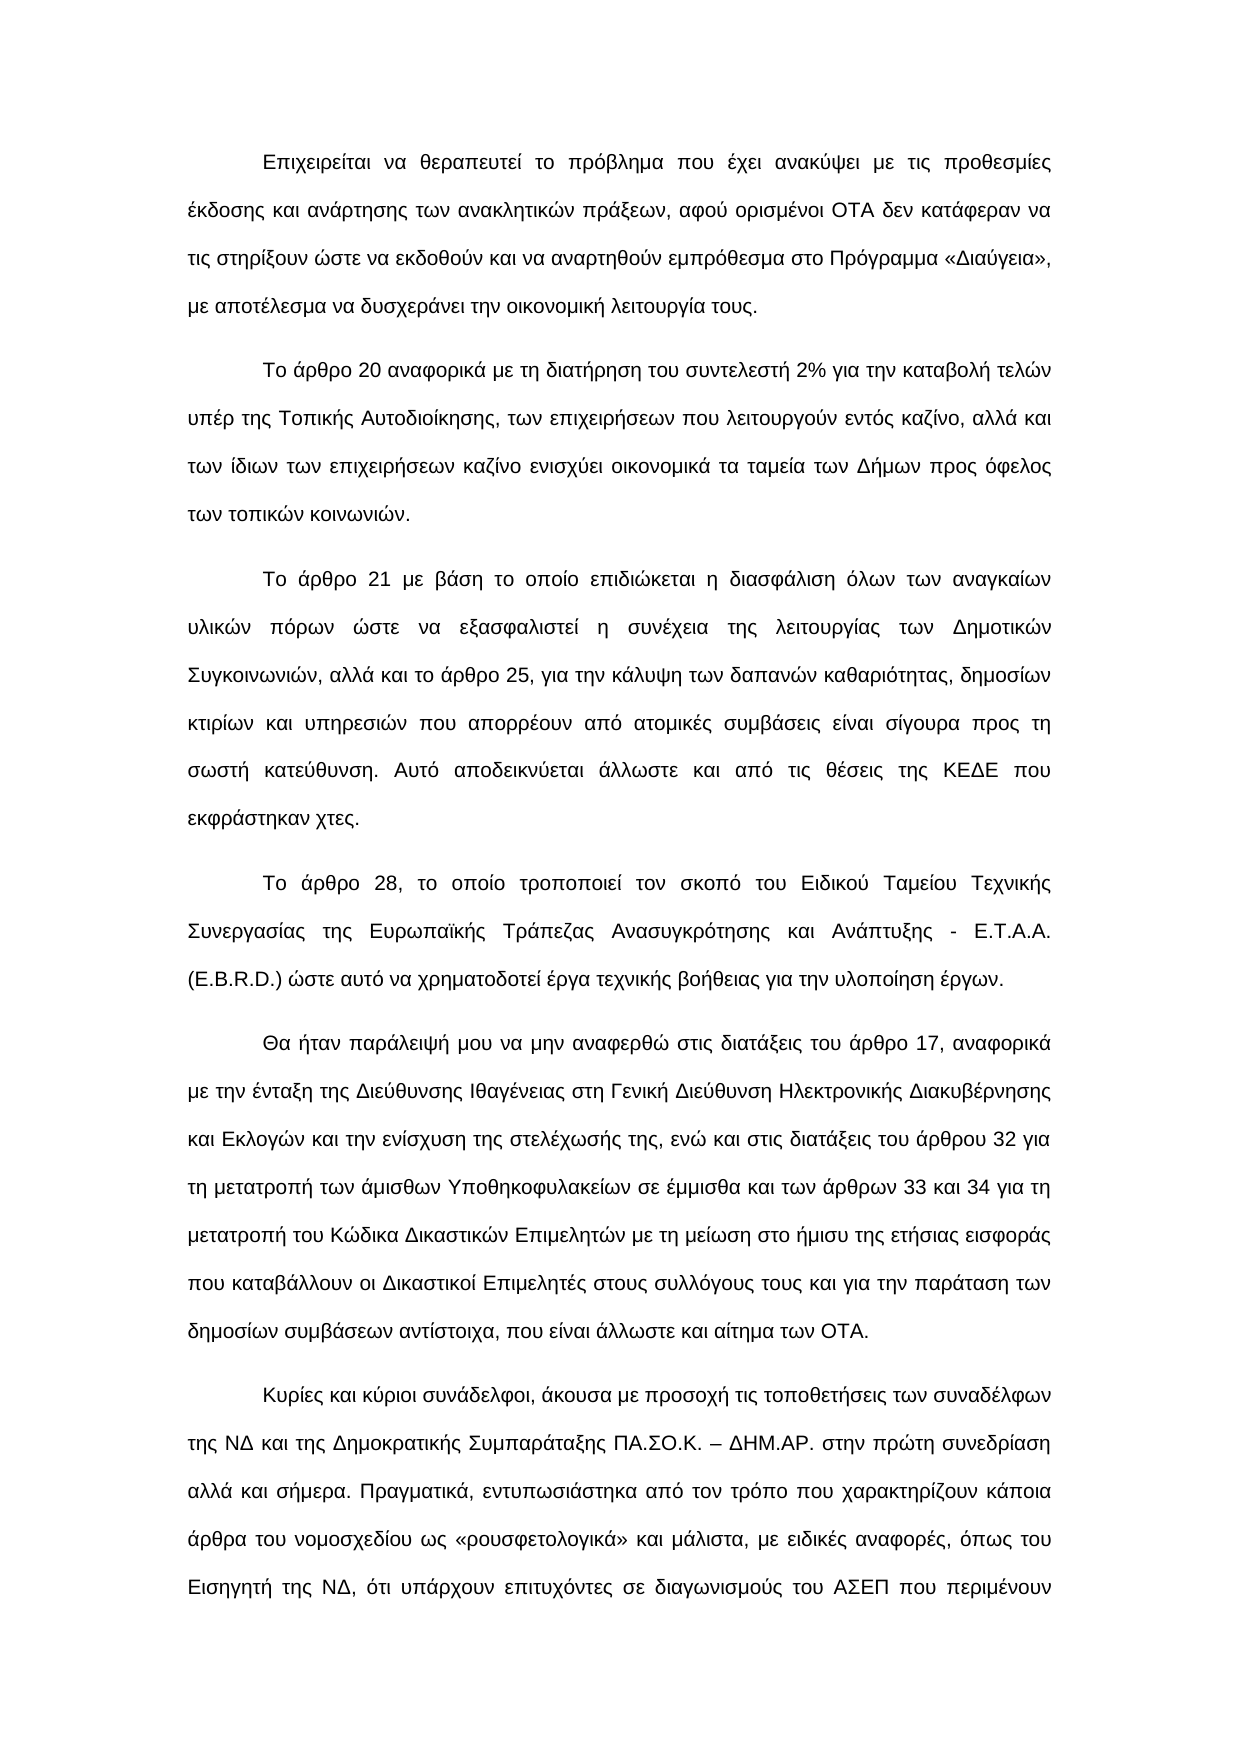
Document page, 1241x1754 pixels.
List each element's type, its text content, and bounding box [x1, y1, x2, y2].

text Το άρθρο 21 με βάση το οποίο επιδιώκεται η διασφάλιση όλων των αναγκαίων υλικών πόρων ώστε να εξασφαλιστεί η συνέχεια της λειτουργίας των Δημοτικών Συγκοινωνιών, αλλά και το άρθρο 25, για την κάλυψη των δαπανών καθαριότητας, δημοσίων κτιρίων και υπηρεσιών που απορρέουν από ατομικές συμβάσεις είναι σίγουρα προς τη σωστή κατεύθυνση. Αυτό αποδεικνύεται άλλωστε και από τις θέσεις της ΚΕΔΕ που εκφράστηκαν χτες. [187, 567, 1053, 830]
text Θα ήταν παράλειψή μου να μην αναφερθώ στις διατάξεις του άρθρο 17, αναφορικά με την ένταξη της Διεύθυνσης Ιθαγένειας στη Γενική Διεύθυνση Ηλεκτρονικής Διακυβέρνησης και Εκλογών και την ενίσχυση της στελέχωσής της, ενώ και στις διατάξεις του άρθρου 32 για τη μετατροπή των άμισθων Υποθηκοφυλακείων σε έμμισθα και των άρθρων 33 και 34 για τη μετατροπή του Κώδικα Δικαστικών Επιμελητών με τη μείωση στο ήμισυ της ετήσιας εισφοράς που καταβάλλουν οι Δικαστικοί Επιμελητές στους συλλόγους τους και για την παράταση των δημοσίων συμβάσεων αντίστοιχα, που είναι άλλωστε και αίτημα των ΟΤΑ. [187, 1031, 1053, 1343]
text Επιχειρείται να θεραπευτεί το πρόβλημα που έχει ανακύψει με τις προθεσμίες έκδοσης και ανάρτησης των ανακλητικών πράξεων, αφού ορισμένοι ΟΤΑ δεν κατάφεραν να τις στηρίξουν ώστε να εκδοθούν και να αναρτηθούν εμπρόθεσμα στο Πρόγραμμα «Διαύγεια», με αποτέλεσμα να δυσχεράνει την οικονομική λειτουργία τους. [187, 150, 1053, 318]
text Το άρθρο 20 αναφορικά με τη διατήρηση του συντελεστή 2% για την καταβολή τελών υπέρ της Τοπικής Αυτοδιοίκησης, των επιχειρήσεων που λειτουργούν εντός καζίνο, αλλά και των ίδιων των επιχειρήσεων καζίνο ενισχύει οικονομικά τα ταμεία των Δήμων προς όφελος των τοπικών κοινωνιών. [187, 358, 1053, 526]
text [187, 1383, 1053, 1599]
text Το άρθρο 28, το οποίο τροποποιεί τον σκοπό του Ειδικού Ταμείου Τεχνικής Συνεργασίας της Ευρωπαϊκής Τράπεζας Ανασυγκρότησης και Ανάπτυξης - Ε.Τ.Α.Α. (Ε.Β.R.D.) ώστε αυτό να χρηματοδοτεί έργα τεχνικής βοήθειας για την υλοποίηση έργων. [187, 871, 1053, 991]
